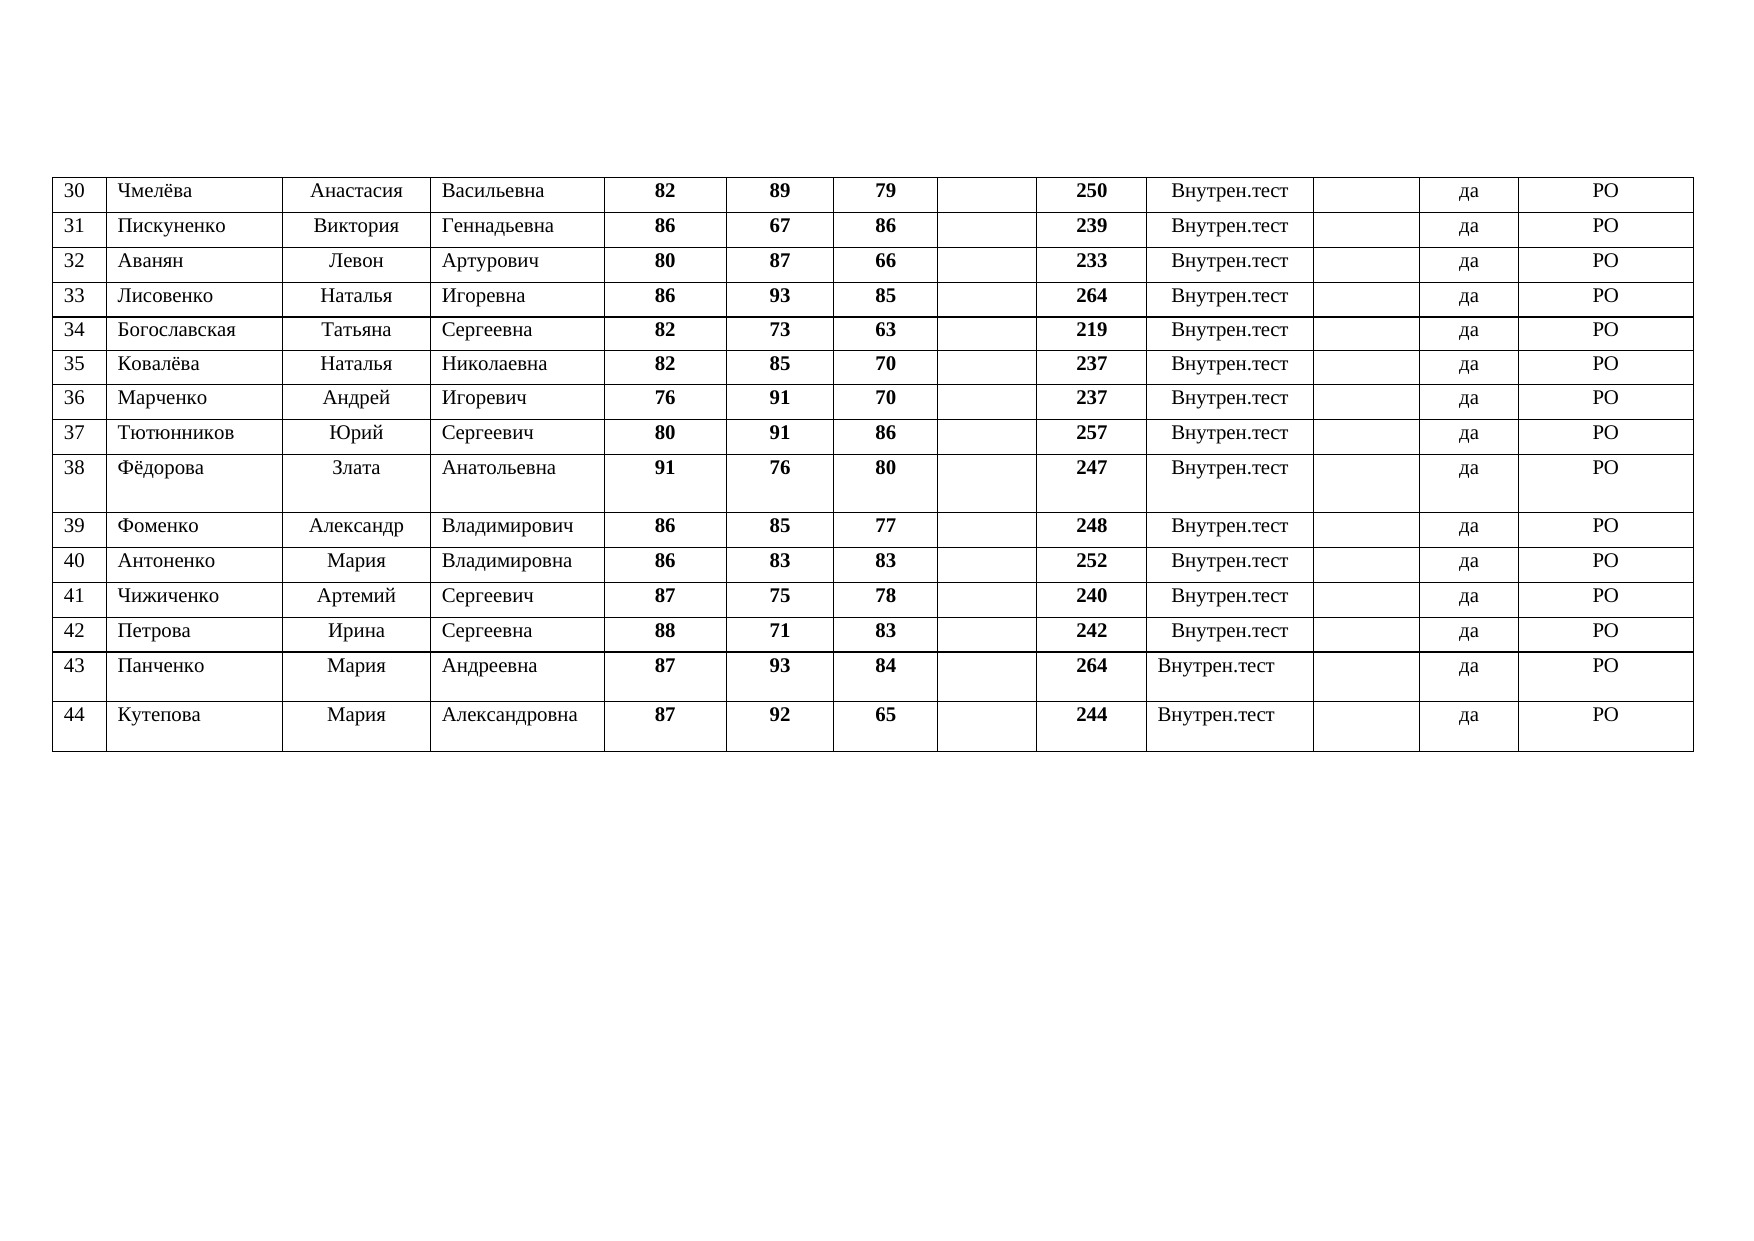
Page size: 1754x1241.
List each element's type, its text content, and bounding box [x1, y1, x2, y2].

table_cell 237 [1037, 351, 1146, 384]
table_cell Ирина [283, 618, 430, 651]
table_cell 71 [727, 618, 833, 651]
table_cell 248 [1037, 513, 1146, 547]
table_cell Сергеевна [431, 318, 604, 349]
table_cell Артурович [431, 248, 604, 282]
table_cell 82 [605, 318, 726, 349]
table_cell Внутрен.тест [1147, 548, 1313, 582]
table_cell Анатольевна [431, 455, 604, 512]
table_cell РО [1519, 213, 1693, 247]
table_cell 244 [1037, 702, 1146, 751]
table_cell 34 [53, 318, 106, 349]
table_cell 87 [727, 248, 833, 282]
table_cell [1314, 548, 1419, 582]
table_cell 93 [727, 653, 833, 701]
table_cell Злата [283, 455, 430, 512]
table_cell РО [1519, 318, 1693, 349]
table_cell Наталья [283, 351, 430, 384]
table_cell 77 [834, 513, 937, 547]
table_cell 250 [1037, 178, 1146, 212]
table_cell 32 [53, 248, 106, 282]
table_cell да [1420, 213, 1518, 247]
table_cell да [1420, 583, 1518, 617]
table_cell 237 [1037, 385, 1146, 419]
table_cell 40 [53, 548, 106, 582]
table_cell да [1420, 318, 1518, 349]
table_cell да [1420, 513, 1518, 547]
table_cell 83 [834, 548, 937, 582]
table_cell [1314, 248, 1419, 282]
table_cell да [1420, 455, 1518, 512]
table_cell 76 [605, 385, 726, 419]
table_cell РО [1519, 702, 1693, 751]
table_cell 86 [605, 283, 726, 316]
table_cell 73 [727, 318, 833, 349]
table_cell 65 [834, 702, 937, 751]
table_cell 257 [1037, 420, 1146, 454]
table_cell Владимирович [431, 513, 604, 547]
table_cell Андрей [283, 385, 430, 419]
table_cell Мария [283, 548, 430, 582]
table_cell [938, 351, 1036, 384]
table_cell 86 [834, 213, 937, 247]
table_cell [938, 248, 1036, 282]
table_cell Геннадьевна [431, 213, 604, 247]
table_cell 83 [834, 618, 937, 651]
table_cell Внутрен.тест [1147, 248, 1313, 282]
table_cell 41 [53, 583, 106, 617]
table_cell РО [1519, 583, 1693, 617]
table_cell Юрий [283, 420, 430, 454]
table_cell 87 [605, 702, 726, 751]
table_cell Игоревич [431, 385, 604, 419]
table_cell 37 [53, 420, 106, 454]
table_cell 87 [605, 583, 726, 617]
table_cell РО [1519, 618, 1693, 651]
table_cell 80 [605, 420, 726, 454]
table_cell [1314, 420, 1419, 454]
table_cell 242 [1037, 618, 1146, 651]
table_cell Внутрен.тест [1147, 351, 1313, 384]
table_cell да [1420, 283, 1518, 316]
table_cell 78 [834, 583, 937, 617]
table_cell 67 [727, 213, 833, 247]
table_cell 80 [605, 248, 726, 282]
table_cell 91 [605, 455, 726, 512]
table_cell да [1420, 248, 1518, 282]
table_cell Лисовенко [107, 283, 282, 316]
table_cell Анастасия [283, 178, 430, 212]
table_cell Мария [283, 653, 430, 701]
table_cell 80 [834, 455, 937, 512]
table_cell да [1420, 618, 1518, 651]
table_cell 87 [605, 653, 726, 701]
table_cell Тютюнников [107, 420, 282, 454]
table_cell РО [1519, 513, 1693, 547]
table_cell Мария [283, 702, 430, 751]
table_cell Марченко [107, 385, 282, 419]
table_cell Владимировна [431, 548, 604, 582]
table_cell 75 [727, 583, 833, 617]
table_cell Внутрен.тест [1147, 385, 1313, 419]
table_cell [1314, 318, 1419, 349]
table_cell 44 [53, 702, 106, 751]
table_cell 76 [727, 455, 833, 512]
table_cell Александр [283, 513, 430, 547]
table_cell [938, 283, 1036, 316]
table_cell Внутрен.тест [1147, 455, 1313, 512]
table_cell 66 [834, 248, 937, 282]
table_cell Сергеевна [431, 618, 604, 651]
table_cell Чмелёва [107, 178, 282, 212]
table_cell Наталья [283, 283, 430, 316]
table_cell [1314, 283, 1419, 316]
table_cell Аванян [107, 248, 282, 282]
table_cell [1314, 213, 1419, 247]
table_cell 43 [53, 653, 106, 701]
table_cell 91 [727, 420, 833, 454]
table_cell [938, 583, 1036, 617]
table_cell Внутрен.тест [1147, 283, 1313, 316]
table_cell 33 [53, 283, 106, 316]
table_cell Левон [283, 248, 430, 282]
table_cell [1314, 178, 1419, 212]
table_cell да [1420, 702, 1518, 751]
table_cell да [1420, 178, 1518, 212]
table_cell 219 [1037, 318, 1146, 349]
table_cell Внутрен.тест [1147, 513, 1313, 547]
table_cell [938, 513, 1036, 547]
table_cell 264 [1037, 653, 1146, 701]
table_cell 86 [605, 513, 726, 547]
table_cell [1314, 351, 1419, 384]
table_cell Виктория [283, 213, 430, 247]
table_cell 42 [53, 618, 106, 651]
table_cell Богославская [107, 318, 282, 349]
table_cell 85 [834, 283, 937, 316]
table_cell [938, 178, 1036, 212]
table_cell [938, 318, 1036, 349]
table_cell РО [1519, 351, 1693, 384]
table_cell Николаевна [431, 351, 604, 384]
table_cell [938, 455, 1036, 512]
table_cell 82 [605, 178, 726, 212]
table_cell Сергеевич [431, 420, 604, 454]
table_cell Александровна [431, 702, 604, 751]
table_cell 84 [834, 653, 937, 701]
table_cell 86 [605, 548, 726, 582]
table_cell Татьяна [283, 318, 430, 349]
table_cell 93 [727, 283, 833, 316]
table_cell Фёдорова [107, 455, 282, 512]
table_cell Внутрен.тест [1147, 618, 1313, 651]
table_cell [1314, 455, 1419, 512]
table_cell 83 [727, 548, 833, 582]
table_cell Сергеевич [431, 583, 604, 617]
table_cell да [1420, 653, 1518, 701]
table_cell Фоменко [107, 513, 282, 547]
table_cell Внутрен.тест [1147, 213, 1313, 247]
table_cell 79 [834, 178, 937, 212]
table_cell Петрова [107, 618, 282, 651]
table_cell Чижиченко [107, 583, 282, 617]
table_cell [1314, 513, 1419, 547]
table_cell 36 [53, 385, 106, 419]
table_cell РО [1519, 248, 1693, 282]
table_cell 85 [727, 351, 833, 384]
table_cell РО [1519, 420, 1693, 454]
table_cell 38 [53, 455, 106, 512]
table_cell Васильевна [431, 178, 604, 212]
table_cell [938, 420, 1036, 454]
table_cell Антоненко [107, 548, 282, 582]
table_cell [938, 618, 1036, 651]
table_cell 89 [727, 178, 833, 212]
table_cell 70 [834, 385, 937, 419]
table_cell 264 [1037, 283, 1146, 316]
table_cell 240 [1037, 583, 1146, 617]
table_cell 82 [605, 351, 726, 384]
table_cell 88 [605, 618, 726, 651]
table_cell РО [1519, 178, 1693, 212]
table_cell 92 [727, 702, 833, 751]
table_cell РО [1519, 548, 1693, 582]
table_cell [938, 653, 1036, 701]
table_cell 35 [53, 351, 106, 384]
table_cell [1314, 385, 1419, 419]
table_cell [938, 702, 1036, 751]
table_cell [938, 213, 1036, 247]
table_cell Пискуненко [107, 213, 282, 247]
table_cell да [1420, 548, 1518, 582]
table_cell Внутрен.тест [1147, 318, 1313, 349]
table_cell Игоревна [431, 283, 604, 316]
table_cell Ковалёва [107, 351, 282, 384]
table_cell Внутрен.тест [1147, 583, 1313, 617]
table_cell Андреевна [431, 653, 604, 701]
table_cell Внутрен.тест [1147, 178, 1313, 212]
table_cell 247 [1037, 455, 1146, 512]
table_cell [938, 385, 1036, 419]
table_cell РО [1519, 283, 1693, 316]
table_cell 63 [834, 318, 937, 349]
table_cell Панченко [107, 653, 282, 701]
table_cell 233 [1037, 248, 1146, 282]
table_cell да [1420, 351, 1518, 384]
table_cell 91 [727, 385, 833, 419]
table_cell 239 [1037, 213, 1146, 247]
table_cell Внутрен.тест [1147, 420, 1313, 454]
table_cell да [1420, 385, 1518, 419]
table_cell 85 [727, 513, 833, 547]
table_cell Внутрен.тест [1147, 653, 1313, 701]
table_cell [1314, 618, 1419, 651]
table_cell 70 [834, 351, 937, 384]
table_cell Кутепова [107, 702, 282, 751]
table_cell 86 [834, 420, 937, 454]
table_cell РО [1519, 385, 1693, 419]
table_cell Артемий [283, 583, 430, 617]
table_cell [1314, 702, 1419, 751]
table_cell 30 [53, 178, 106, 212]
table_cell РО [1519, 455, 1693, 512]
table_cell 31 [53, 213, 106, 247]
table_cell 252 [1037, 548, 1146, 582]
table_cell РО [1519, 653, 1693, 701]
table_cell Внутрен.тест [1147, 702, 1313, 751]
table_cell [938, 548, 1036, 582]
table_cell [1314, 653, 1419, 701]
table_cell [1314, 583, 1419, 617]
table_cell 86 [605, 213, 726, 247]
table_cell 39 [53, 513, 106, 547]
table_cell да [1420, 420, 1518, 454]
